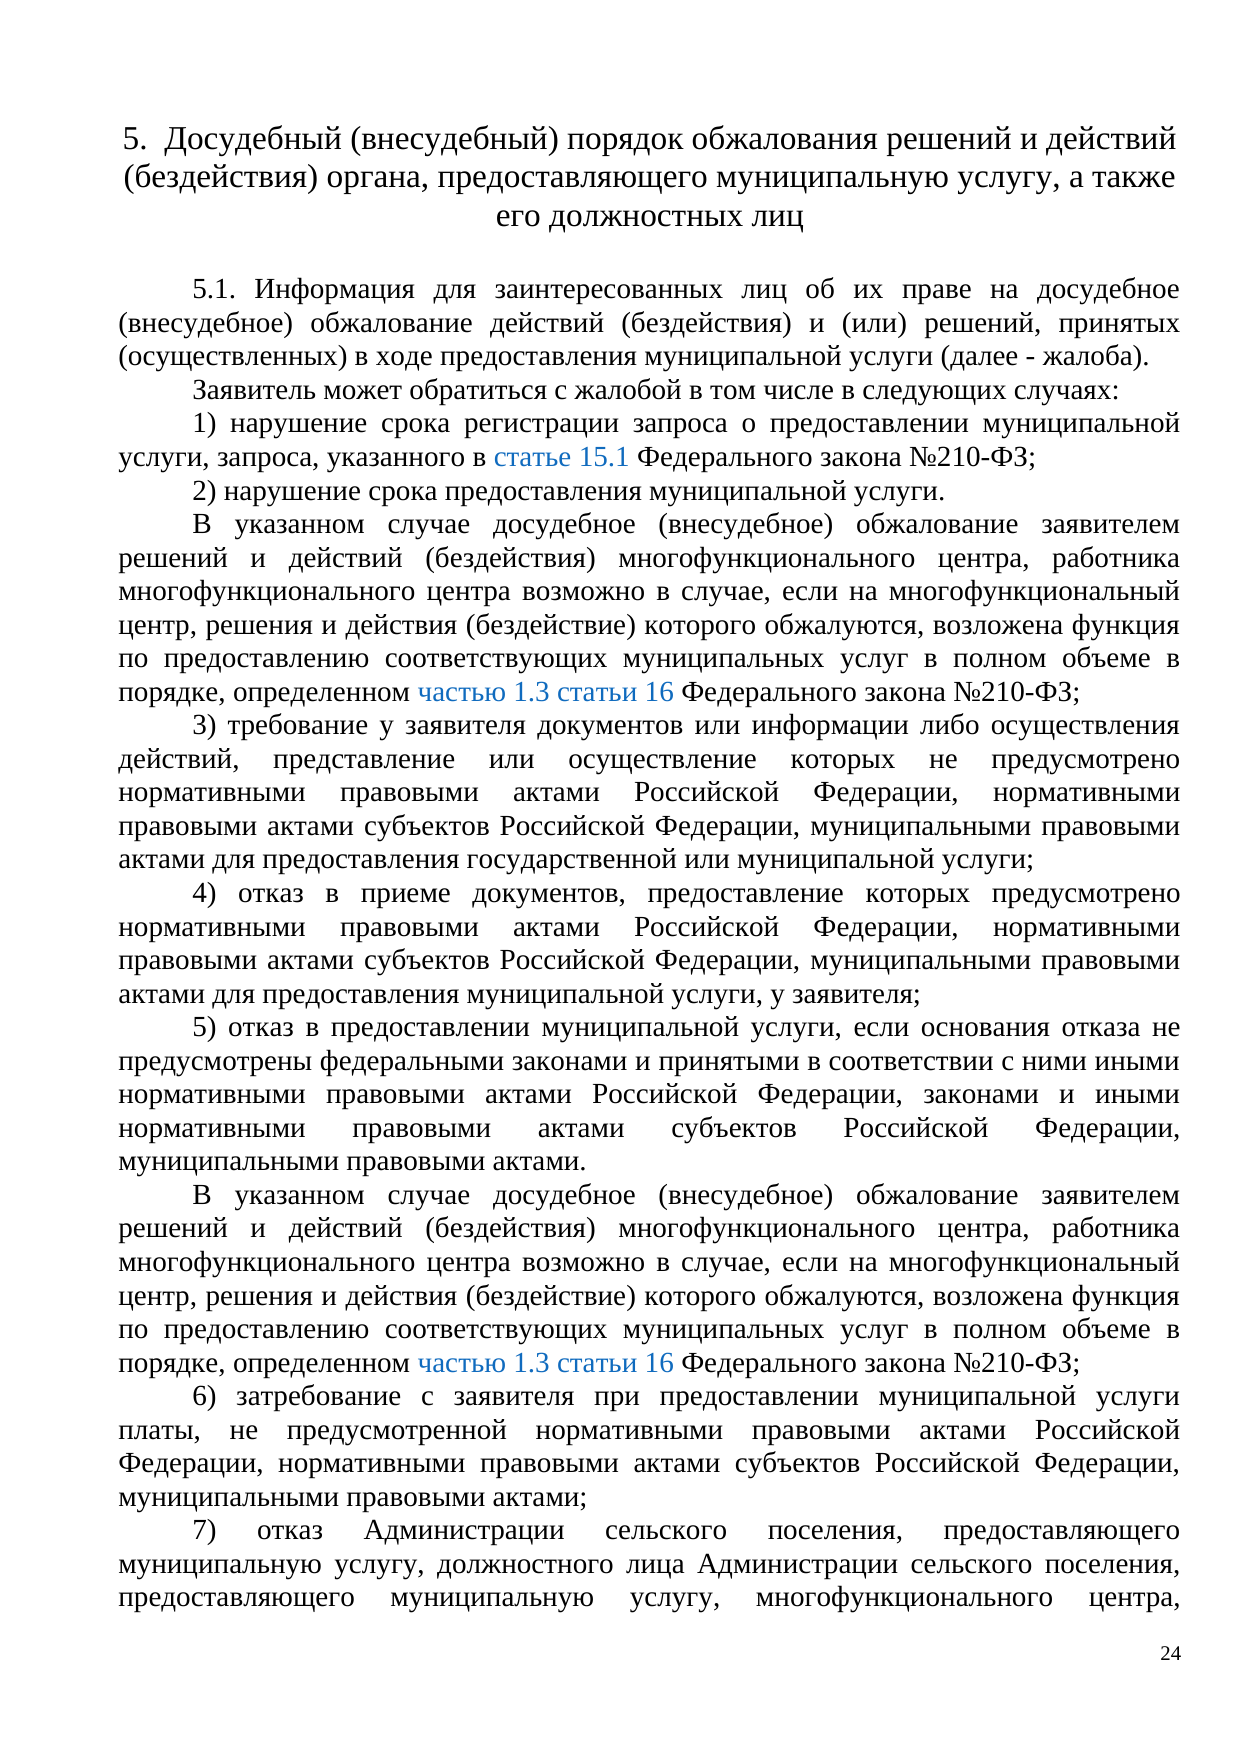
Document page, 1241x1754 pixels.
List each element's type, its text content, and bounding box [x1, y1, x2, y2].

text 2) нарушение срока предоставления муниципальной услуги. [118, 473, 1181, 506]
text 6) затребование с заявителя при предоставлении муниципальной услуги платы, не предусмотренной нормативными правовыми актами Российской Федерации, нормативными правовыми актами субъектов Российской Федерации, муниципальными правовыми актами; [118, 1378, 1181, 1512]
text В указанном случае досудебное (внесудебное) обжалование заявителем решений и действий (бездействия) многофункционального центра, работника многофункционального центра возможно в случае, если на многофункциональный центр, решения и действия (бездействие) которого обжалуются, возложена функция по предоставлению соответствующих муниципальных услуг в полном объеме в порядке, определенном частью 1.3 статьи 16 Федерального закона №210-ФЗ; [118, 1177, 1181, 1378]
text 5. Досудебный (внесудебный) порядок обжалования решений и действий (бездействия) органа, предоставляющего муниципальную услугу, а также его должностных лиц [118, 118, 1181, 233]
text 4) отказ в приеме документов, предоставление которых предусмотрено нормативными правовыми актами Российской Федерации, нормативными правовыми актами субъектов Российской Федерации, муниципальными правовыми актами для предоставления муниципальной услуги, у заявителя; [118, 875, 1181, 1009]
text Заявитель может обратиться с жалобой в том числе в следующих случаях: [118, 372, 1181, 406]
text 3) требование у заявителя документов или информации либо осуществления действий, представление или осуществление которых не предусмотрено нормативными правовыми актами Российской Федерации, нормативными правовыми актами субъектов Российской Федерации, муниципальными правовыми актами для предоставления государственной или муниципальной услуги; [118, 707, 1181, 875]
text В указанном случае досудебное (внесудебное) обжалование заявителем решений и действий (бездействия) многофункционального центра, работника многофункционального центра возможно в случае, если на многофункциональный центр, решения и действия (бездействие) которого обжалуются, возложена функция по предоставлению соответствующих муниципальных услуг в полном объеме в порядке, определенном частью 1.3 статьи 16 Федерального закона №210-ФЗ; [118, 506, 1181, 707]
text 1) нарушение срока регистрации запроса о предоставлении муниципальной услуги, запроса, указанного в статье 15.1 Федерального закона №210-ФЗ; [118, 406, 1181, 473]
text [118, 1512, 1181, 1613]
text 5.1. Информация для заинтересованных лиц об их праве на досудебное (внесудебное) обжалование действий (бездействия) и (или) решений, принятых (осуществленных) в ходе предоставления муниципальной услуги (далее - жалоба). [118, 271, 1181, 372]
text 5) отказ в предоставлении муниципальной услуги, если основания отказа не предусмотрены федеральными законами и принятыми в соответствии с ними иными нормативными правовыми актами Российской Федерации, законами и иными нормативными правовыми актами субъектов Российской Федерации, муниципальными правовыми актами. [118, 1009, 1181, 1177]
